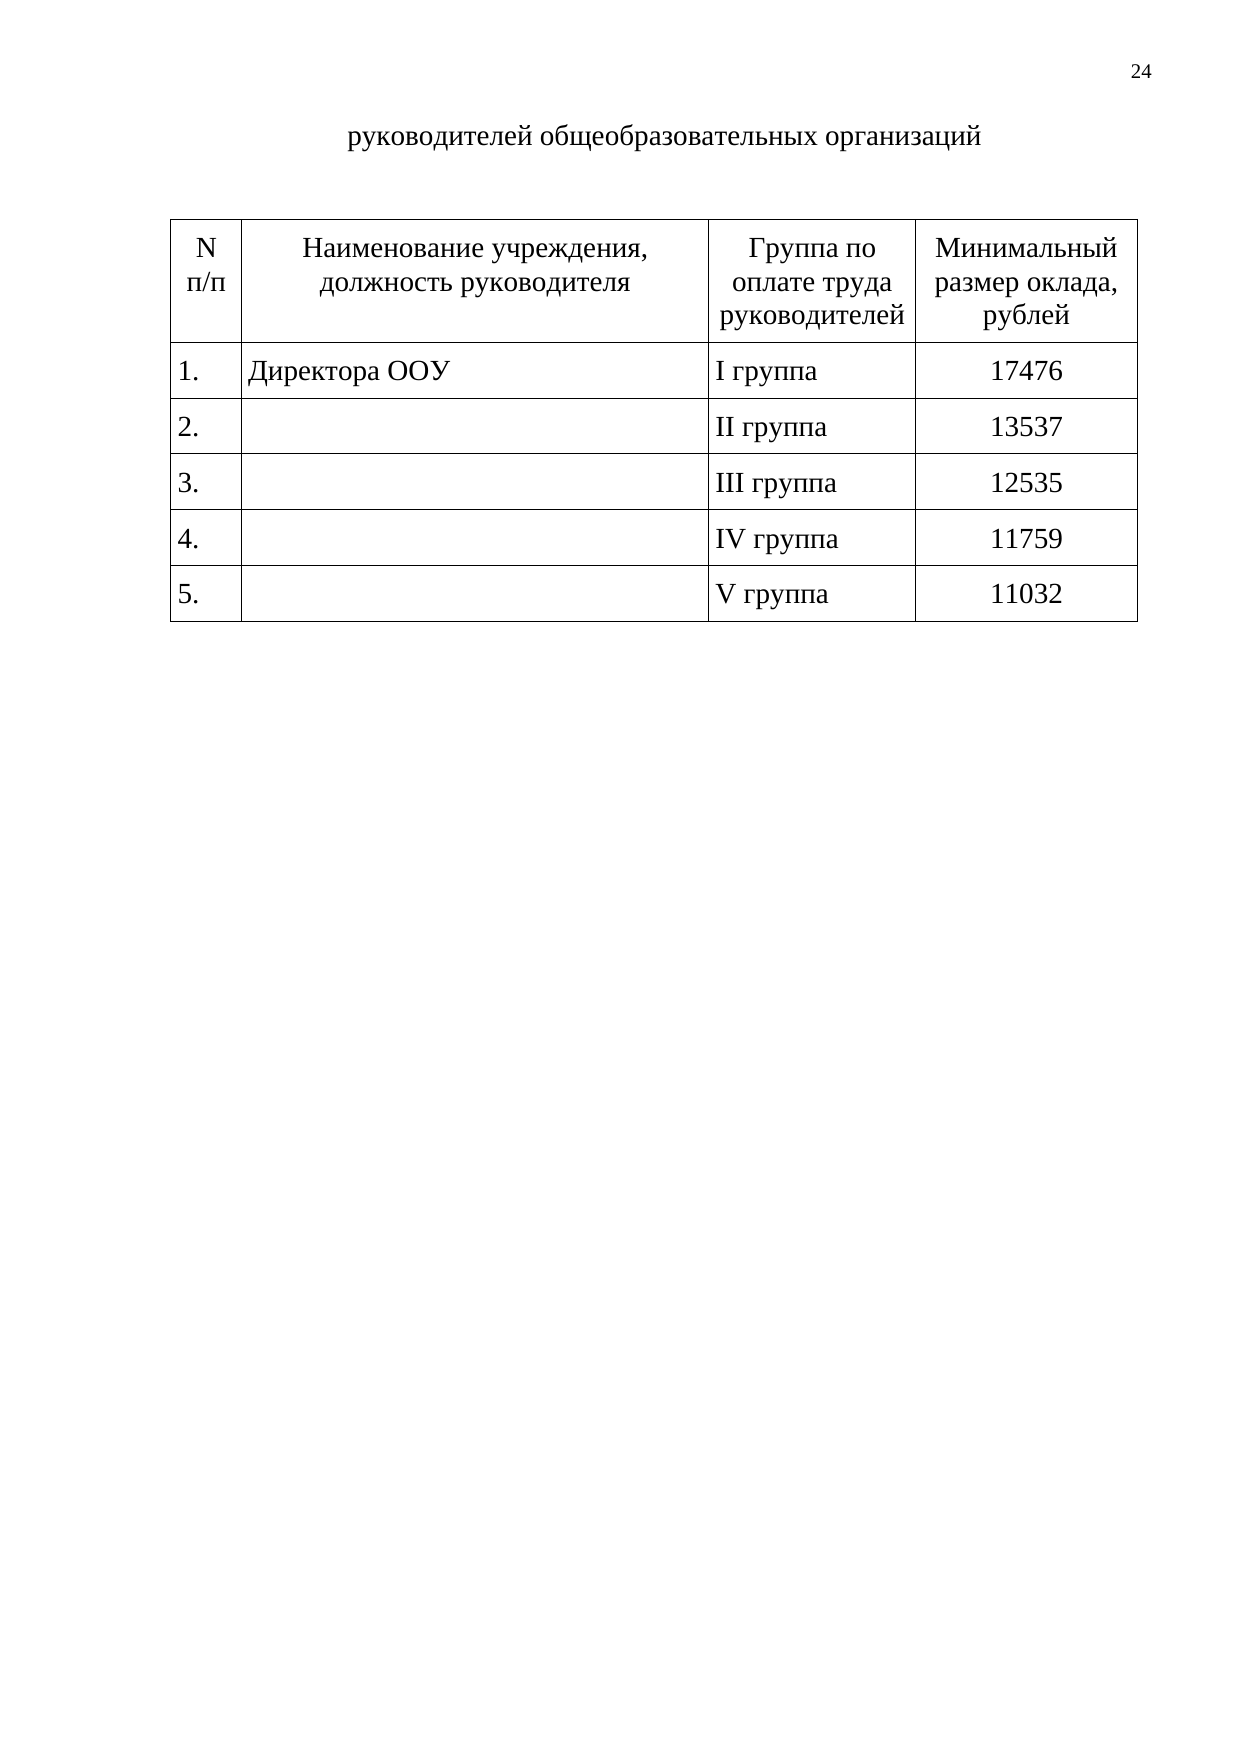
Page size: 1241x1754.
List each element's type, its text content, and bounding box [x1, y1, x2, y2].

table_cell [242, 566, 708, 621]
table_cell 17476 [916, 343, 1137, 397]
table_header Наименование учреждения, должность руководителя [242, 220, 708, 342]
table_cell Директора ООУ [242, 343, 708, 397]
table_cell IV группа [709, 510, 915, 565]
table_cell 3. [171, 454, 241, 509]
table_cell II группа [709, 399, 915, 453]
table_cell 4. [171, 510, 241, 565]
table_cell III группа [709, 454, 915, 509]
table_header N п/п [171, 220, 241, 342]
table_cell I группа [709, 343, 915, 397]
table_header Группа по оплате труда руководителей [709, 220, 915, 342]
table_cell 5. [171, 566, 241, 621]
table_cell [242, 454, 708, 509]
table_cell 11759 [916, 510, 1137, 565]
table_header Минимальный размер оклада, рублей [916, 220, 1137, 342]
table_cell 12535 [916, 454, 1137, 509]
table_cell 2. [171, 399, 241, 453]
table_cell 11032 [916, 566, 1137, 621]
title руководителей общеобразовательных организаций [177, 118, 1152, 152]
table_cell [242, 399, 708, 453]
table_cell 1. [171, 343, 241, 397]
table_cell V группа [709, 566, 915, 621]
table_cell 13537 [916, 399, 1137, 453]
table_cell [242, 510, 708, 565]
